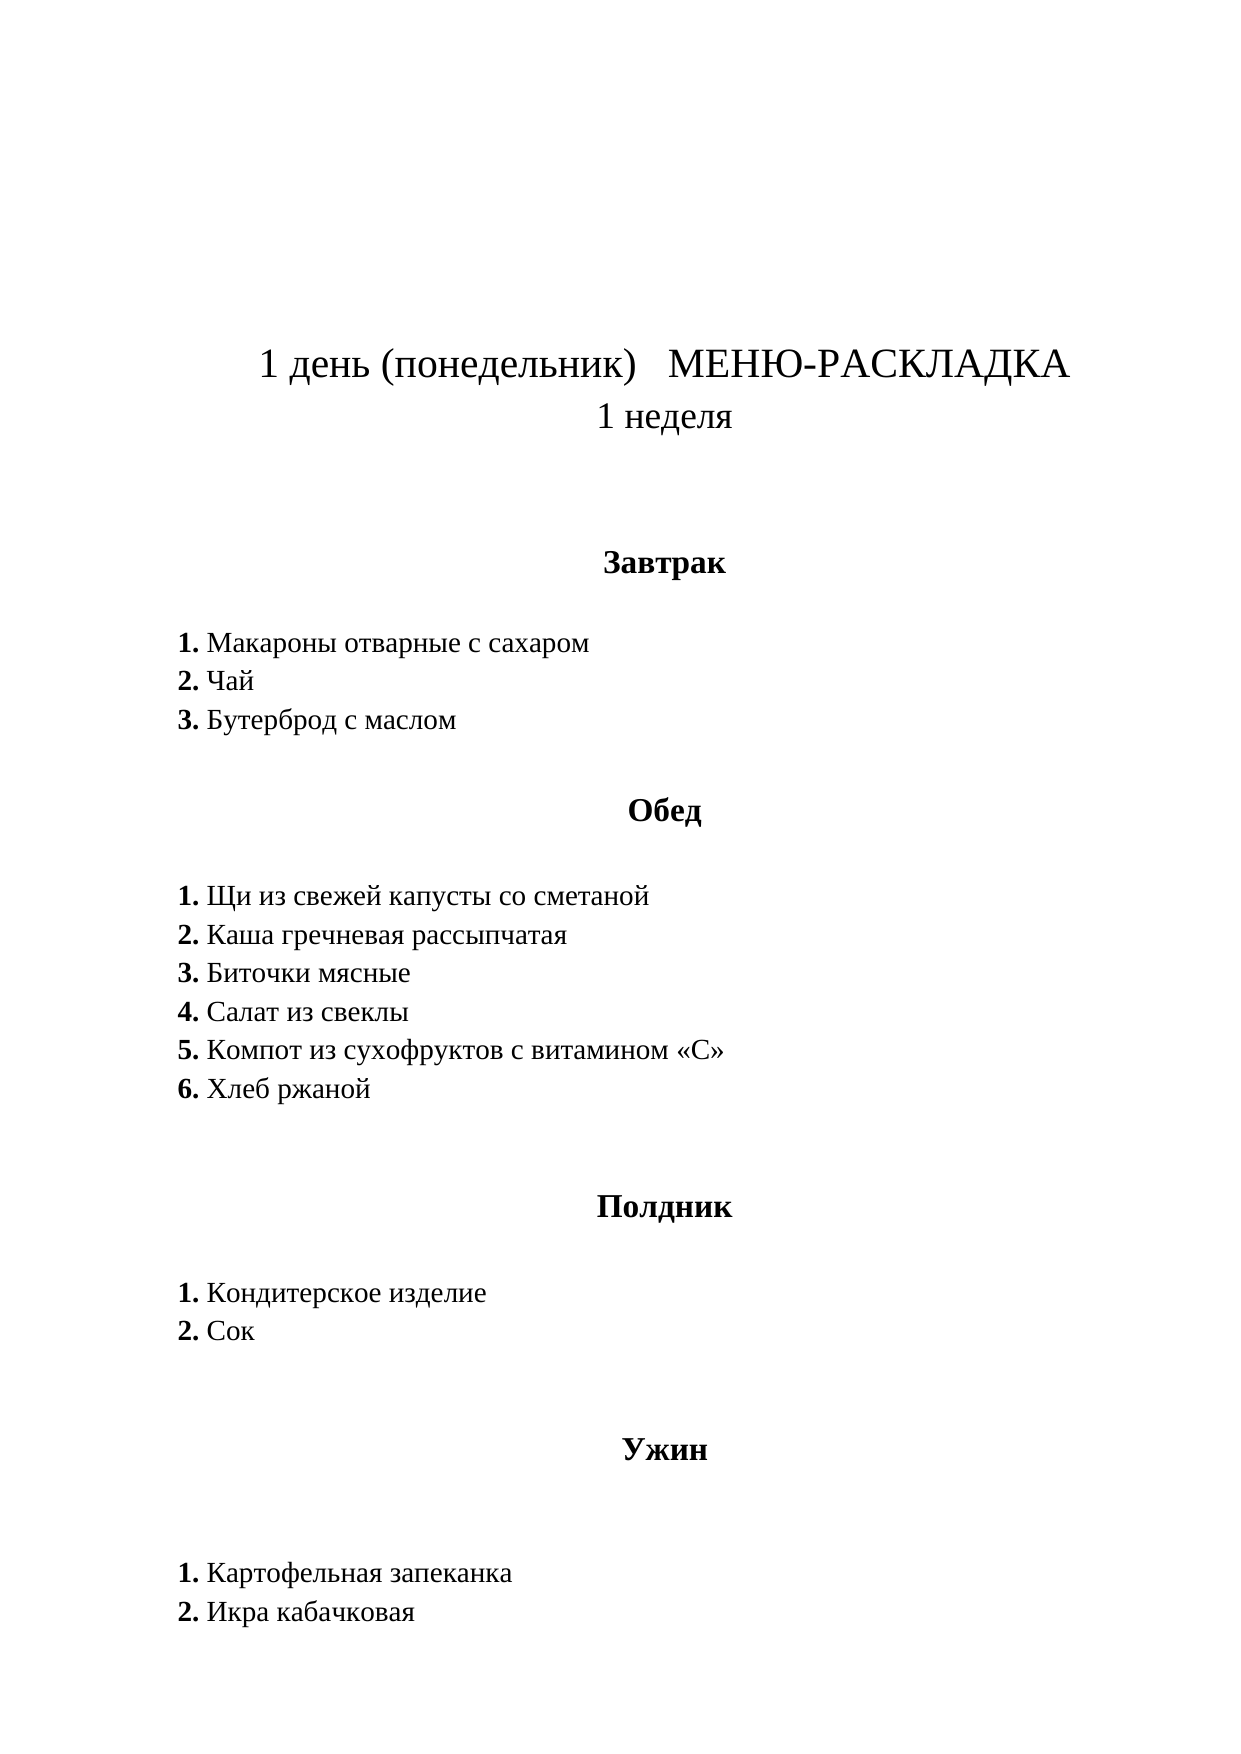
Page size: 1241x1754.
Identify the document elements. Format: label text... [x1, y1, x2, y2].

text 2. Чай [177, 663, 1152, 697]
text 1. Картофельная запеканка [177, 1556, 1152, 1589]
text 3. Бутерброд с маслом [177, 702, 1152, 736]
text 1. Щи из свежей капусты со сметаной [177, 878, 1152, 912]
text Ужин [177, 1429, 1152, 1467]
text 3. Биточки мясные [177, 955, 1152, 989]
text 1. Кондитерское изделие [177, 1275, 1152, 1308]
text 6. Хлеб ржаной [177, 1071, 1152, 1104]
text 2. Икра кабачковая [177, 1594, 1152, 1628]
text 1 день (понедельник) МЕНЮ-РАСКЛАДКА [177, 338, 1152, 386]
text Обед [177, 790, 1152, 828]
text 2. Каша гречневая рассыпчатая [177, 917, 1152, 950]
text 5. Компот из сухофруктов с витамином «С» [177, 1032, 1152, 1066]
text 4. Салат из свеклы [177, 994, 1152, 1027]
text Полдник [177, 1187, 1152, 1225]
text 2. Сок [177, 1313, 1152, 1347]
text 1 неделя [177, 394, 1152, 437]
text 1. Макароны отварные с сахаром [177, 625, 1152, 658]
text Завтрак [177, 542, 1152, 581]
